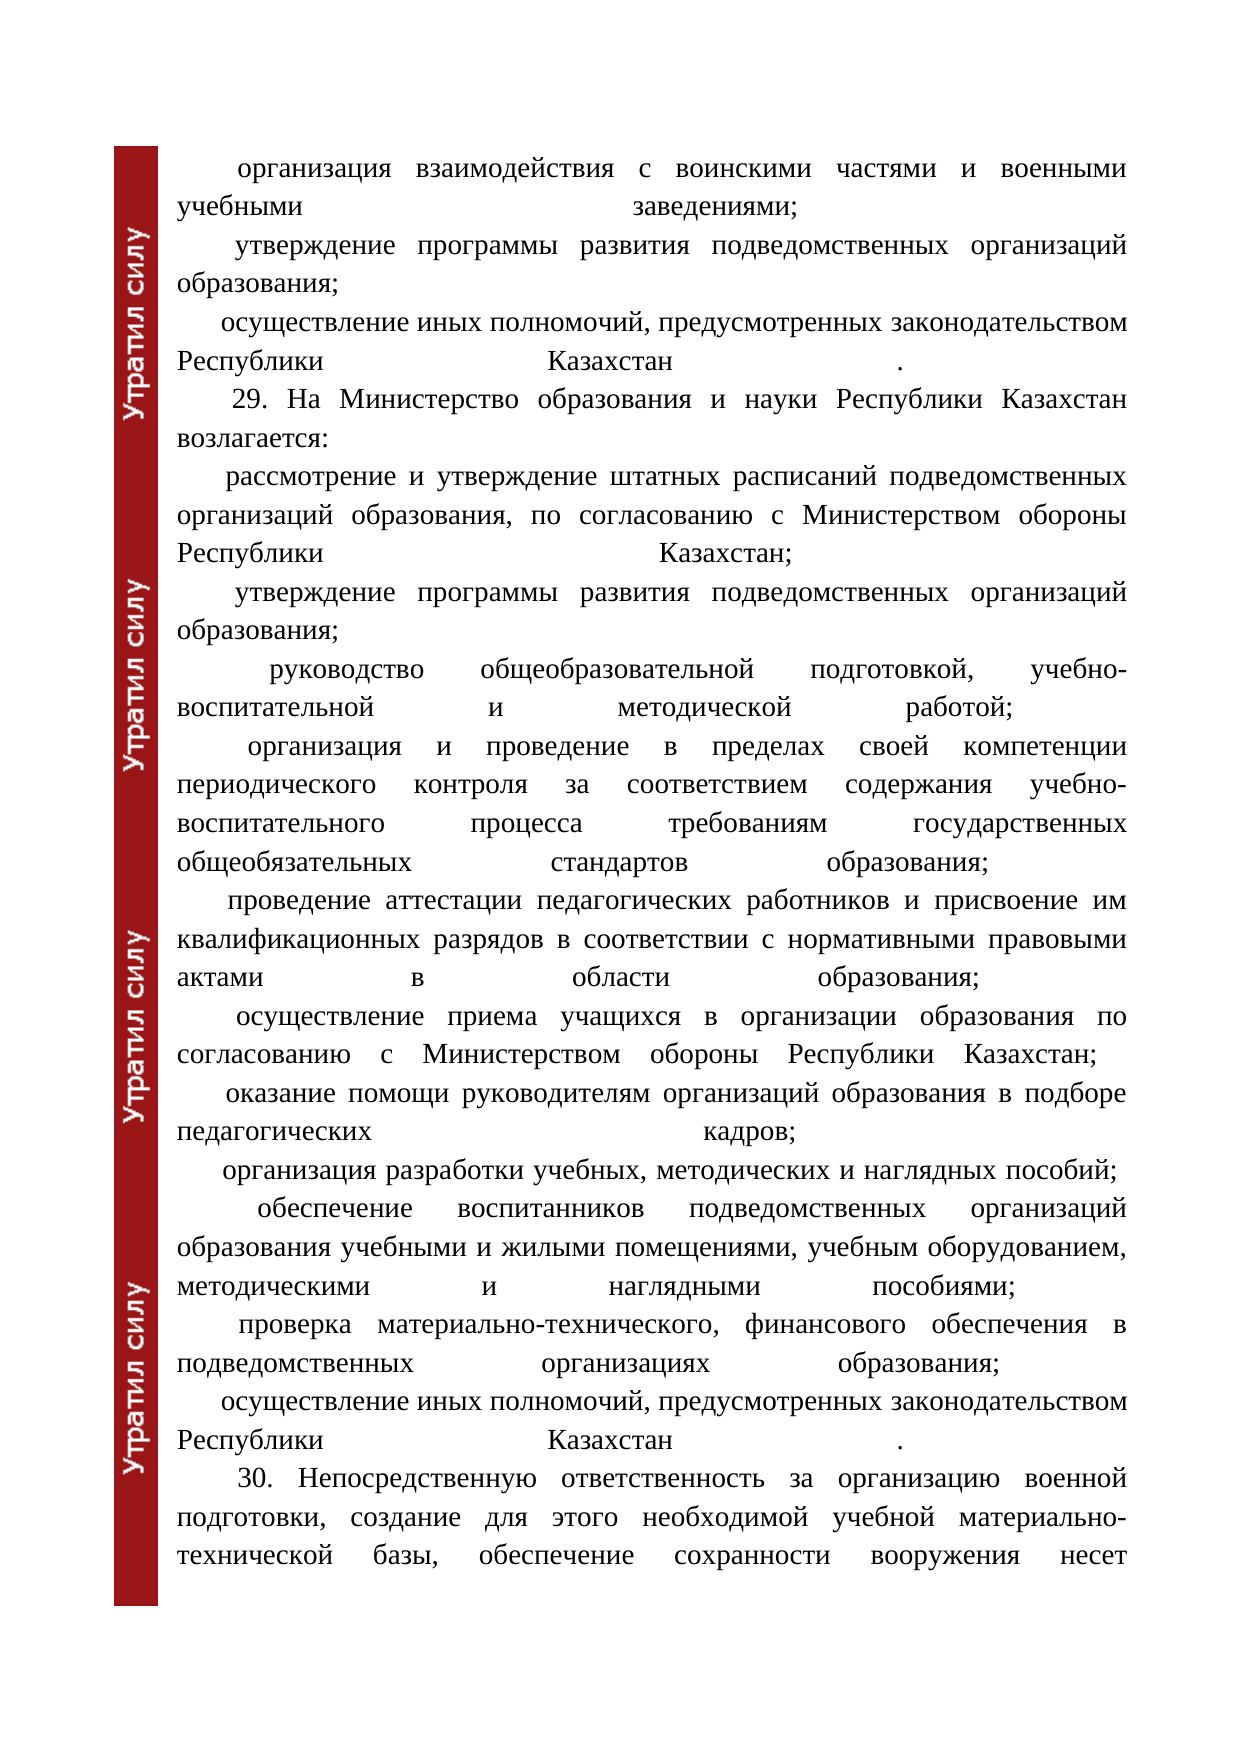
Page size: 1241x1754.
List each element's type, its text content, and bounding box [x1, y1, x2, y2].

picture [114, 146, 158, 150]
picture [114, 1571, 158, 1606]
